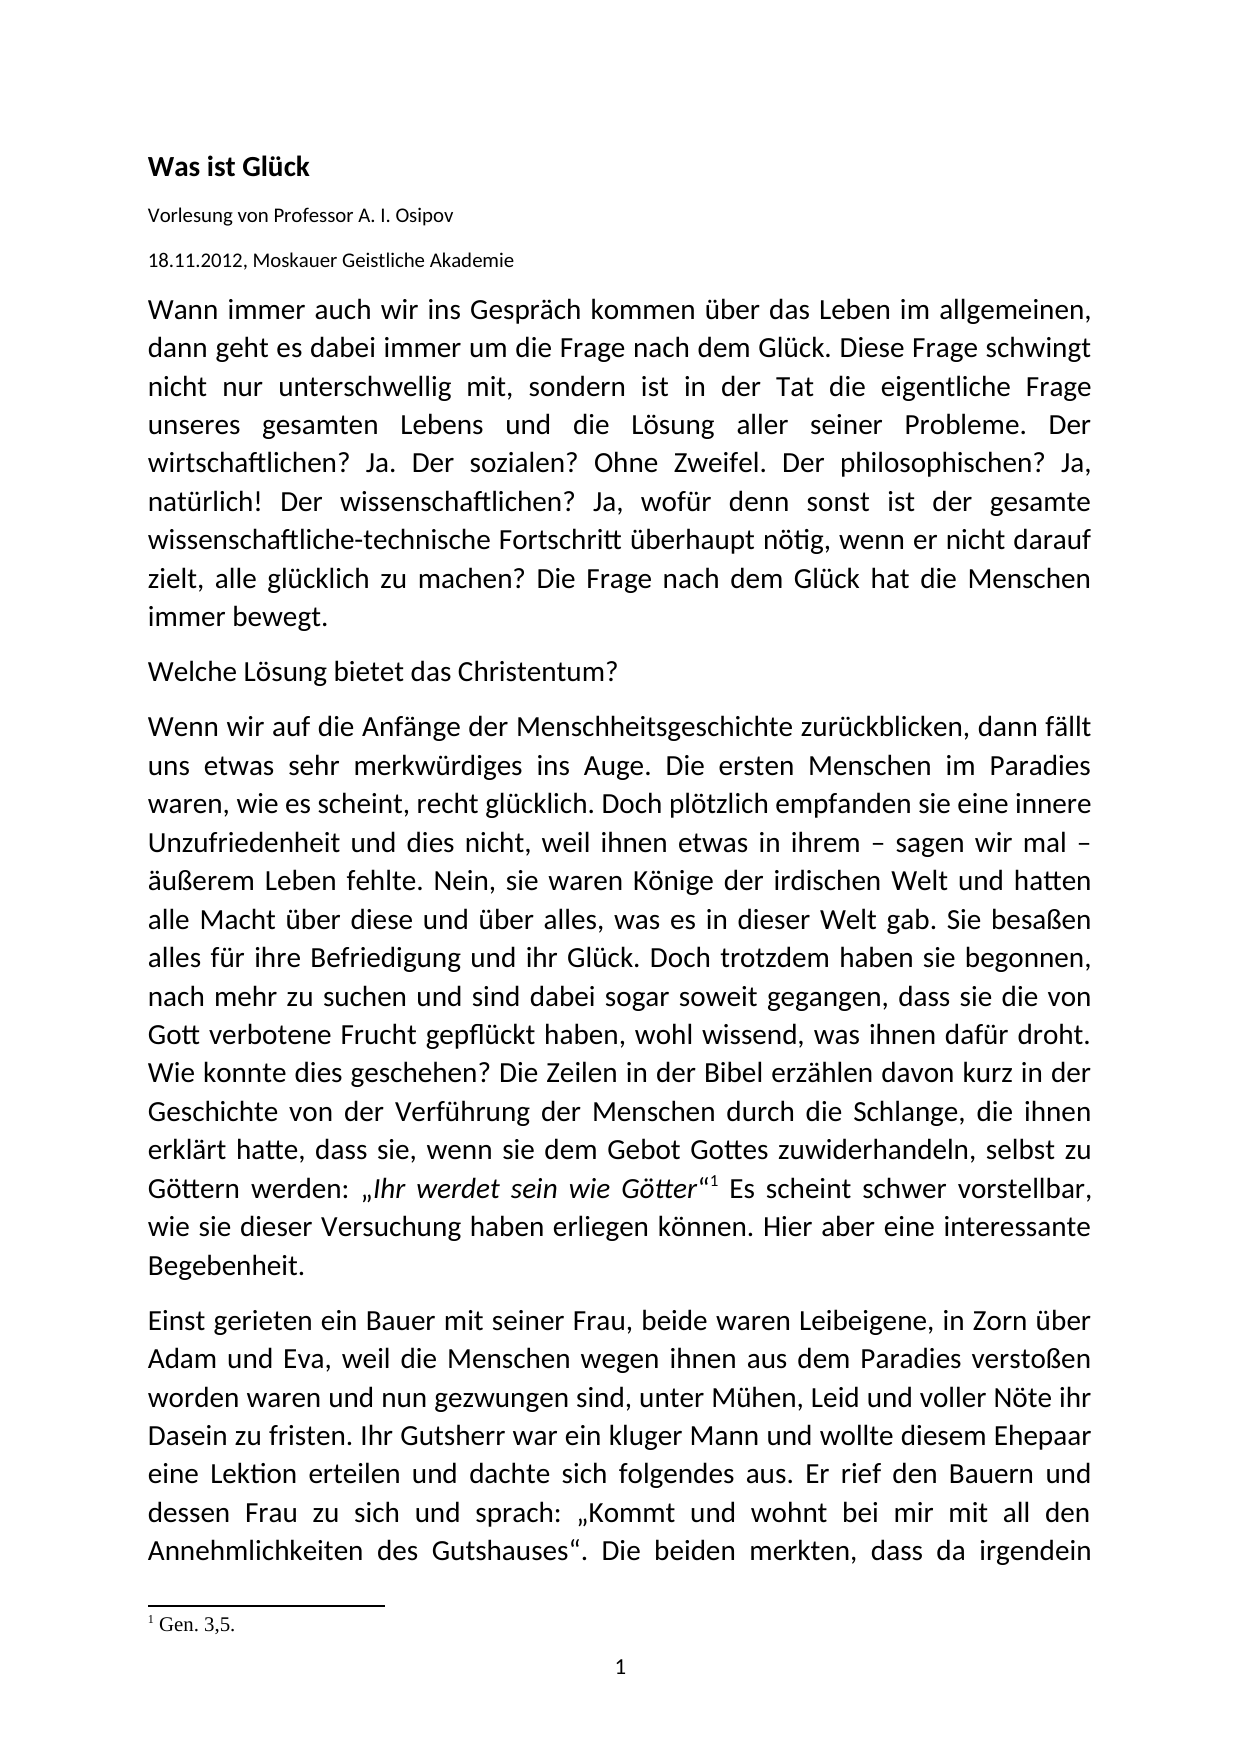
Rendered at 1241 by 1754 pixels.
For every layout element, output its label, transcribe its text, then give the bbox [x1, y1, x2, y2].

text 18.11.2012, Moskauer Geistliche Akademie [148, 247, 1093, 272]
text Wenn wir auf die Anfänge der Menschheitsgeschichte zurückblicken, dann fällt uns etwas sehr merkwürdiges ins Auge. Die ersten Menschen im Paradies waren, wie es scheint, recht glücklich. Doch plötzlich empfanden sie eine innere Unzufriedenheit und dies nicht, weil ihnen etwas in ihrem – sagen wir mal – äußerem Leben fehlte. Nein, sie waren Könige der irdischen Welt und hatten alle Macht über diese und über alles, was es in dieser Welt gab. Sie besaßen alles für ihre Befriedigung und ihr Glück. Doch trotzdem haben sie begonnen, nach mehr zu suchen und sind dabei sogar soweit gegangen, dass sie die von Gott verbotene Frucht gepflückt haben, wohl wissend, was ihnen dafür droht. Wie konnte dies geschehen? Die Zeilen in der Bibel erzählen davon kurz in der Geschichte von der Verführung der Menschen durch die Schlange, die ihnen erklärt hatte, dass sie, wenn sie dem Gebot Gottes zuwiderhandeln, selbst zu Göttern werden: „Ihr werdet sein wie Götter“ Es scheint schwer vorstellbar, wie sie dieser Versuchung haben erliegen können. Hier aber eine interessante Begebenheit. [148, 708, 1093, 1282]
text Welche Lösung bietet das Christentum? [148, 653, 1093, 689]
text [148, 1302, 1093, 1568]
text Wann immer auch wir ins Gespräch kommen über das Leben im allgemeinen, dann geht es dabei immer um die Frage nach dem Glück. Diese Frage schwingt nicht nur unterschwellig mit, sondern ist in der Tat die eigentliche Frage unseres gesamten Lebens und die Lösung aller seiner Probleme. Der wirtschaftlichen? Ja. Der sozialen? Ohne Zweifel. Der philosophischen? Ja, natürlich! Der wissenschaftlichen? Ja, wofür denn sonst ist der gesamte wissenschaftliche-technische Fortschritt überhaupt nötig, wenn er nicht darauf zielt, alle glücklich zu machen? Die Frage nach dem Glück hat die Menschen immer bewegt. [148, 291, 1093, 634]
text Was ist Glück [148, 148, 1093, 183]
text Vorlesung von Professor A. I. Osipov [148, 203, 1093, 228]
